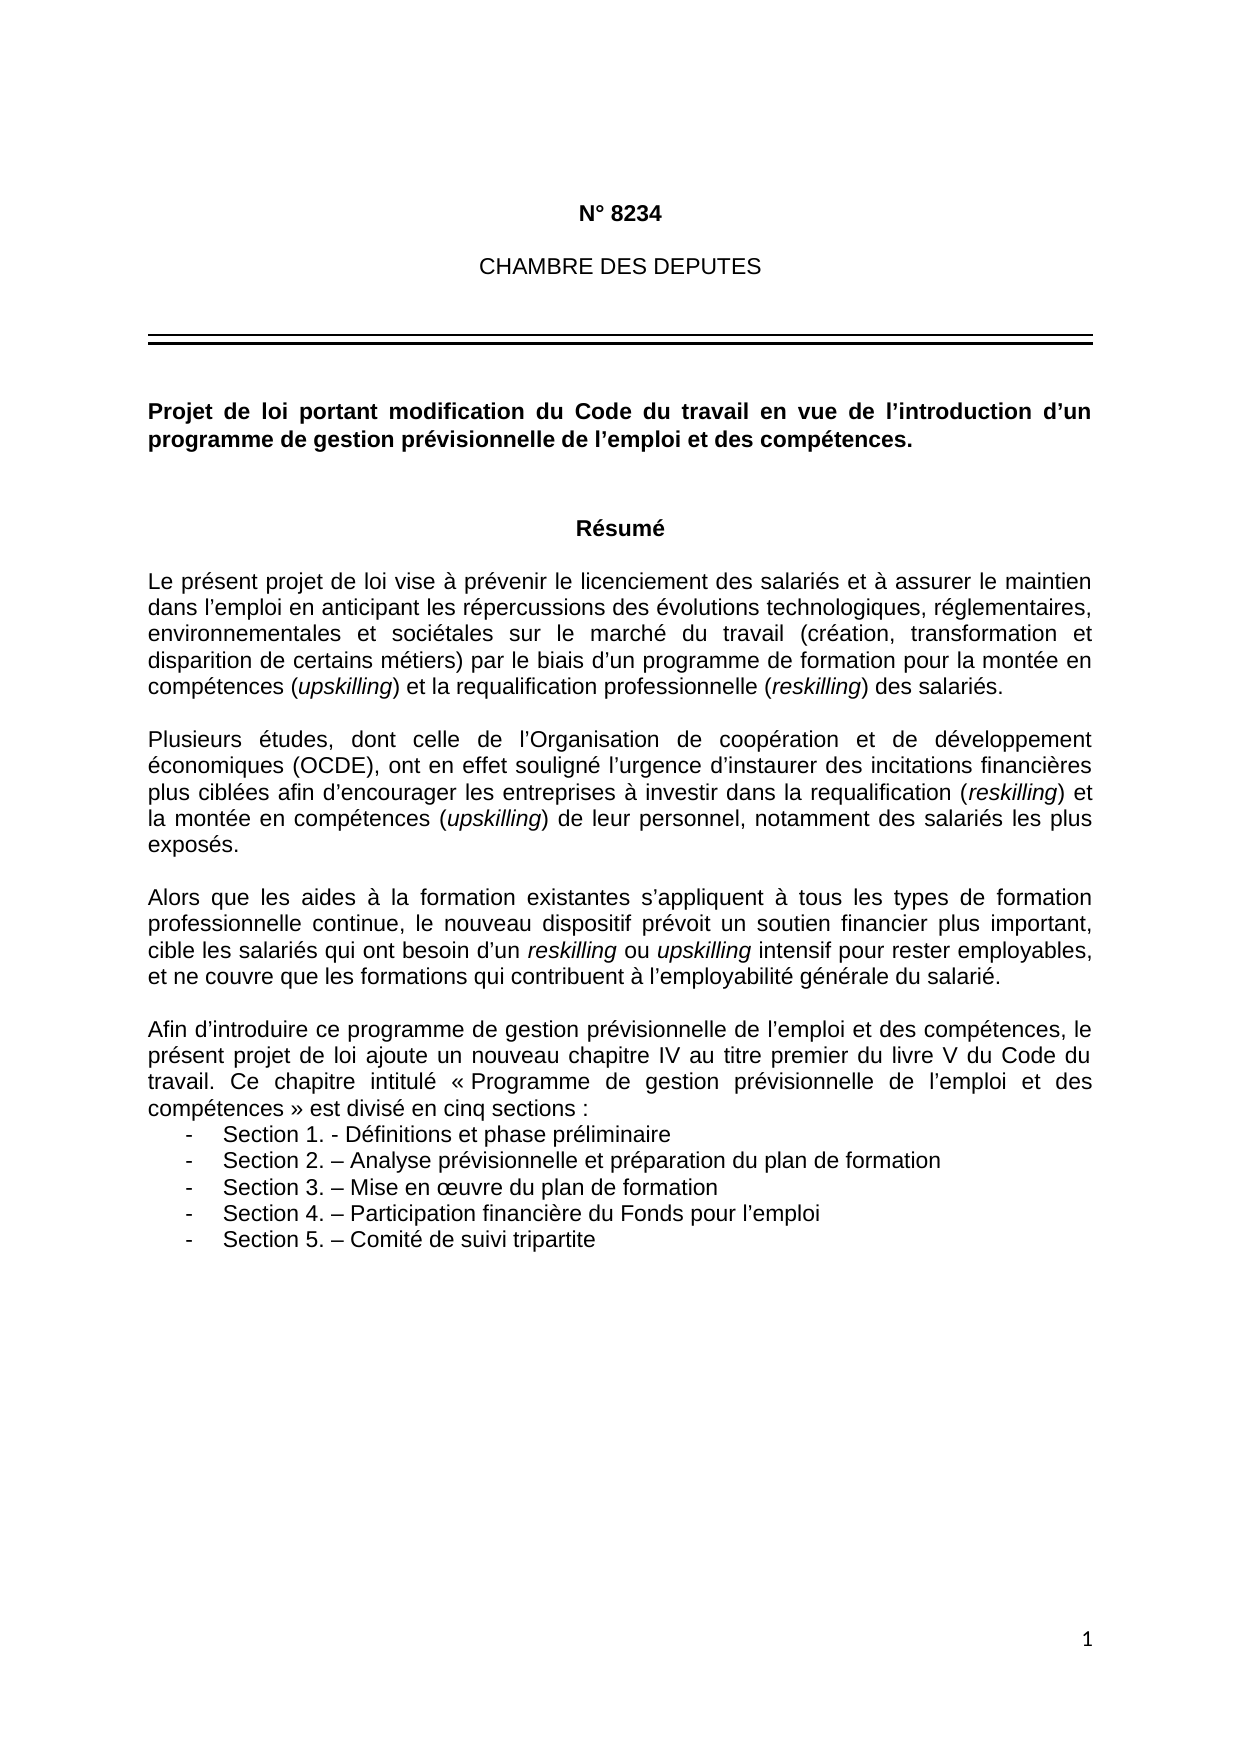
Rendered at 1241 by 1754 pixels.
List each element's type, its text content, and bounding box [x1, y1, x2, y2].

text Alors que les aides à la formation existantes s’appliquent à tous les types de formation professionnelle continue, le nouveau dispositif prévoit un soutien financier plus important, cible les salariés qui ont besoin d’un reskilling ou upskilling intensif pour rester employables, et ne couvre que les formations qui contribuent à l’employabilité générale du salarié. [148, 884, 1093, 989]
list Section 2. – Analyse prévisionnelle et préparation du plan de formation [185, 1147, 1093, 1174]
text Afin d’introduire ce programme de gestion prévisionnelle de l’emploi et des compétences, le présent projet de loi ajoute un nouveau chapitre IV au titre premier du livre V du Code du travail. Ce chapitre intitulé « Programme de gestion prévisionnelle de l’emploi et des compétences » est divisé en cinq sections : [148, 1016, 1093, 1121]
text Projet de loi portant modification du Code du travail en vue de l’introduction d’un programme de gestion prévisionnelle de l’emploi et des compétences. [148, 398, 1093, 452]
text Résumé [148, 515, 1093, 541]
list Section 1. - Définitions et phase préliminaire [185, 1121, 1093, 1147]
text Le présent projet de loi vise à prévenir le licenciement des salariés et à assurer le maintien dans l’emploi en anticipant les répercussions des évolutions technologiques, réglementaires, environnementales et sociétales sur le marché du travail (création, transformation et disparition de certains métiers) par le biais d’un programme de formation pour la montée en compétences (upskilling) et la requalification professionnelle (reskilling) des salariés. [148, 568, 1093, 699]
text CHAMBRE DES DEPUTES [148, 253, 1093, 279]
text Plusieurs études, dont celle de l’Organisation de coopération et de développement économiques (OCDE), ont en effet souligné l’urgence d’instaurer des incitations financières plus ciblées afin d’encourager les entreprises à investir dans la requalification (reskilling) et la montée en compétences (upskilling) de leur personnel, notamment des salariés les plus exposés. [148, 726, 1093, 857]
list Section 3. – Mise en œuvre du plan de formation [185, 1174, 1093, 1200]
list Section 4. – Participation financière du Fonds pour l’emploi [185, 1200, 1093, 1226]
text N° 8234 [148, 200, 1093, 227]
list Section 5. – Comité de suivi tripartite [185, 1226, 1093, 1253]
